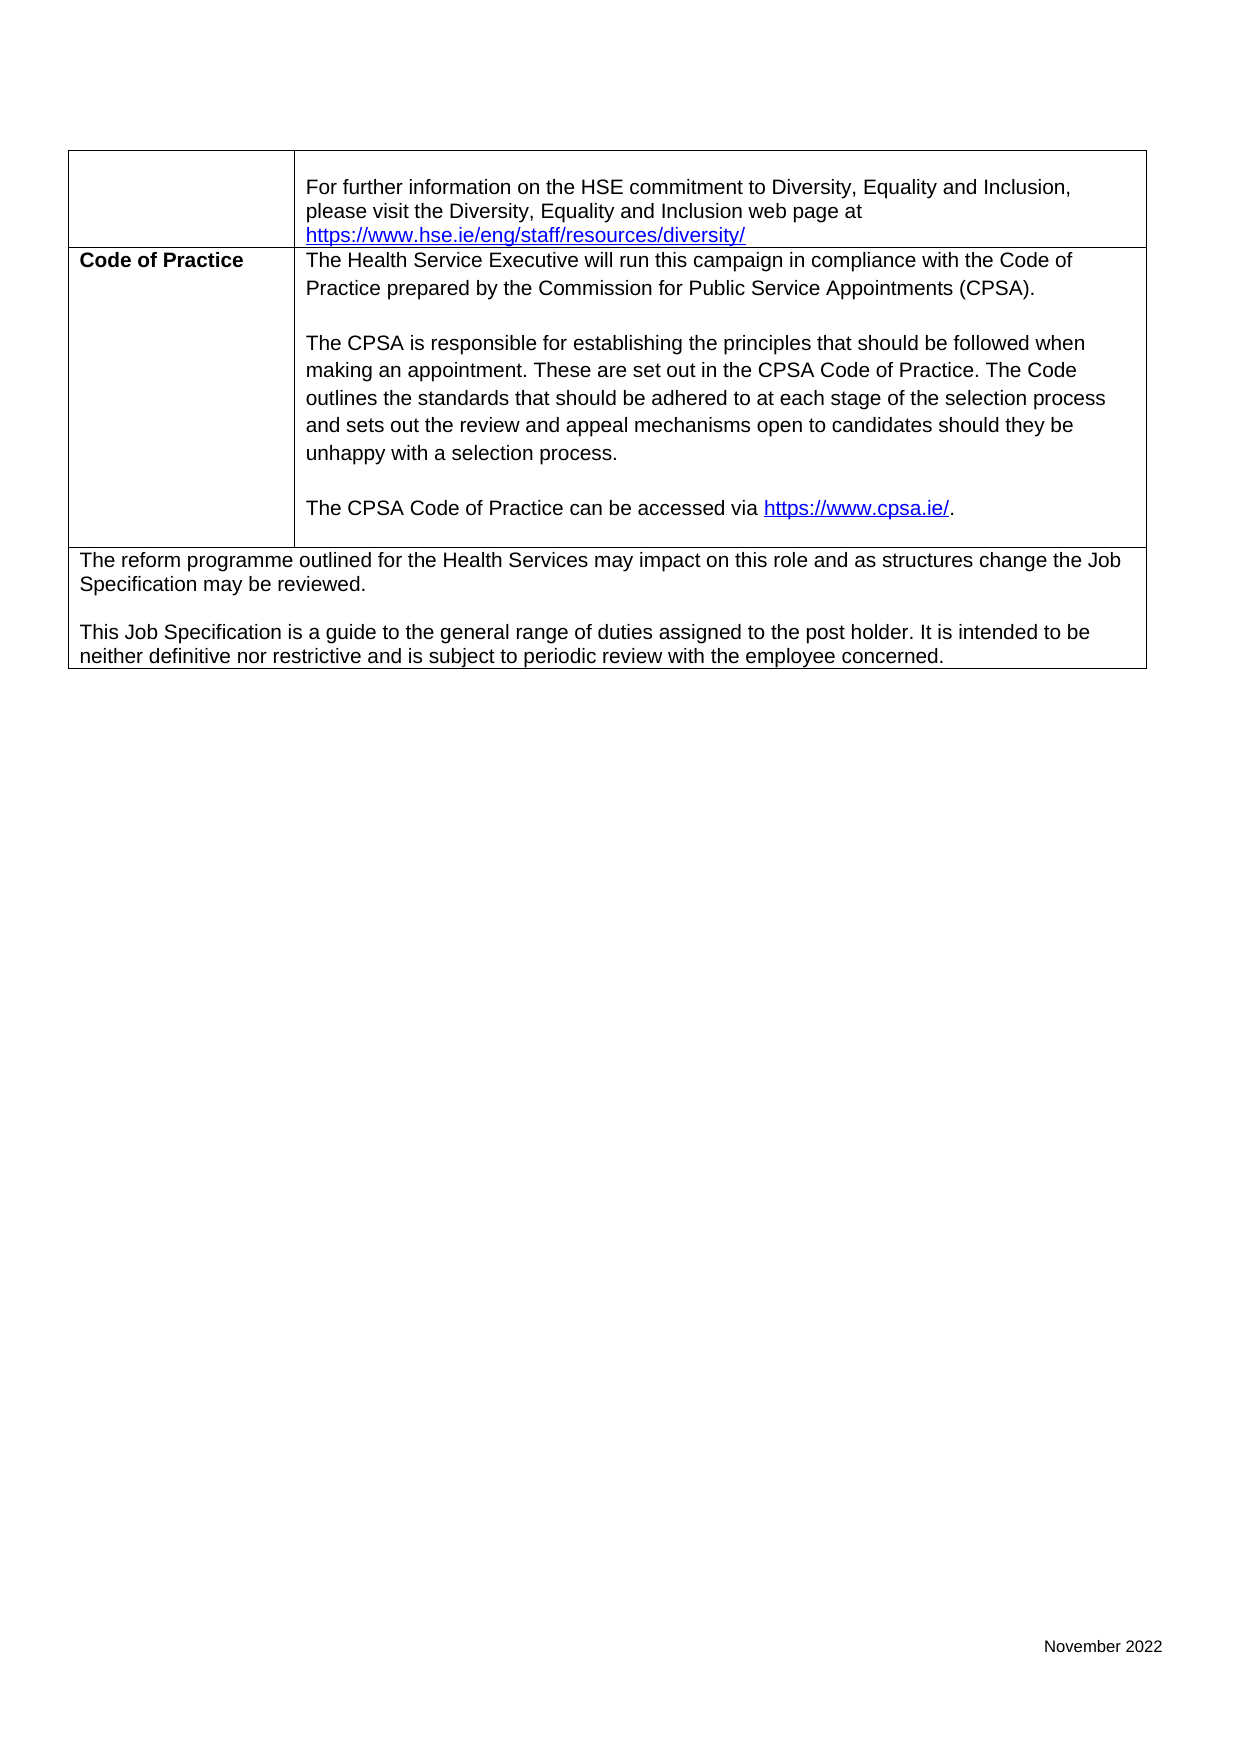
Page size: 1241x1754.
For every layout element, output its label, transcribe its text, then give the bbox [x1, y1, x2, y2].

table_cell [295, 151, 1146, 247]
table_cell The reform programme outlined for the Health Services may impact on this role and as structures change the Job Specification may be reviewed. This Job Specification is a guide to the general range of duties assigned to the post holder. It is intended to be neither definitive nor restrictive and is subject to periodic review with the employee concerned. [69, 548, 1146, 668]
table_cell The Health Service Executive will run this campaign in compliance with the Code of Practice prepared by the Commission for Public Service Appointments (CPSA). The CPSA is responsible for establishing the principles that should be followed when making an appointment. These are set out in the CPSA Code of Practice. The Code outlines the standards that should be adhered to at each stage of the selection process and sets out the review and appeal mechanisms open to candidates should they be unhappy with a selection process. The CPSA Code of Practice can be accessed via https://www.cpsa.ie/. [295, 248, 1146, 547]
table_cell Code of Practice [69, 248, 294, 547]
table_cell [69, 151, 294, 247]
